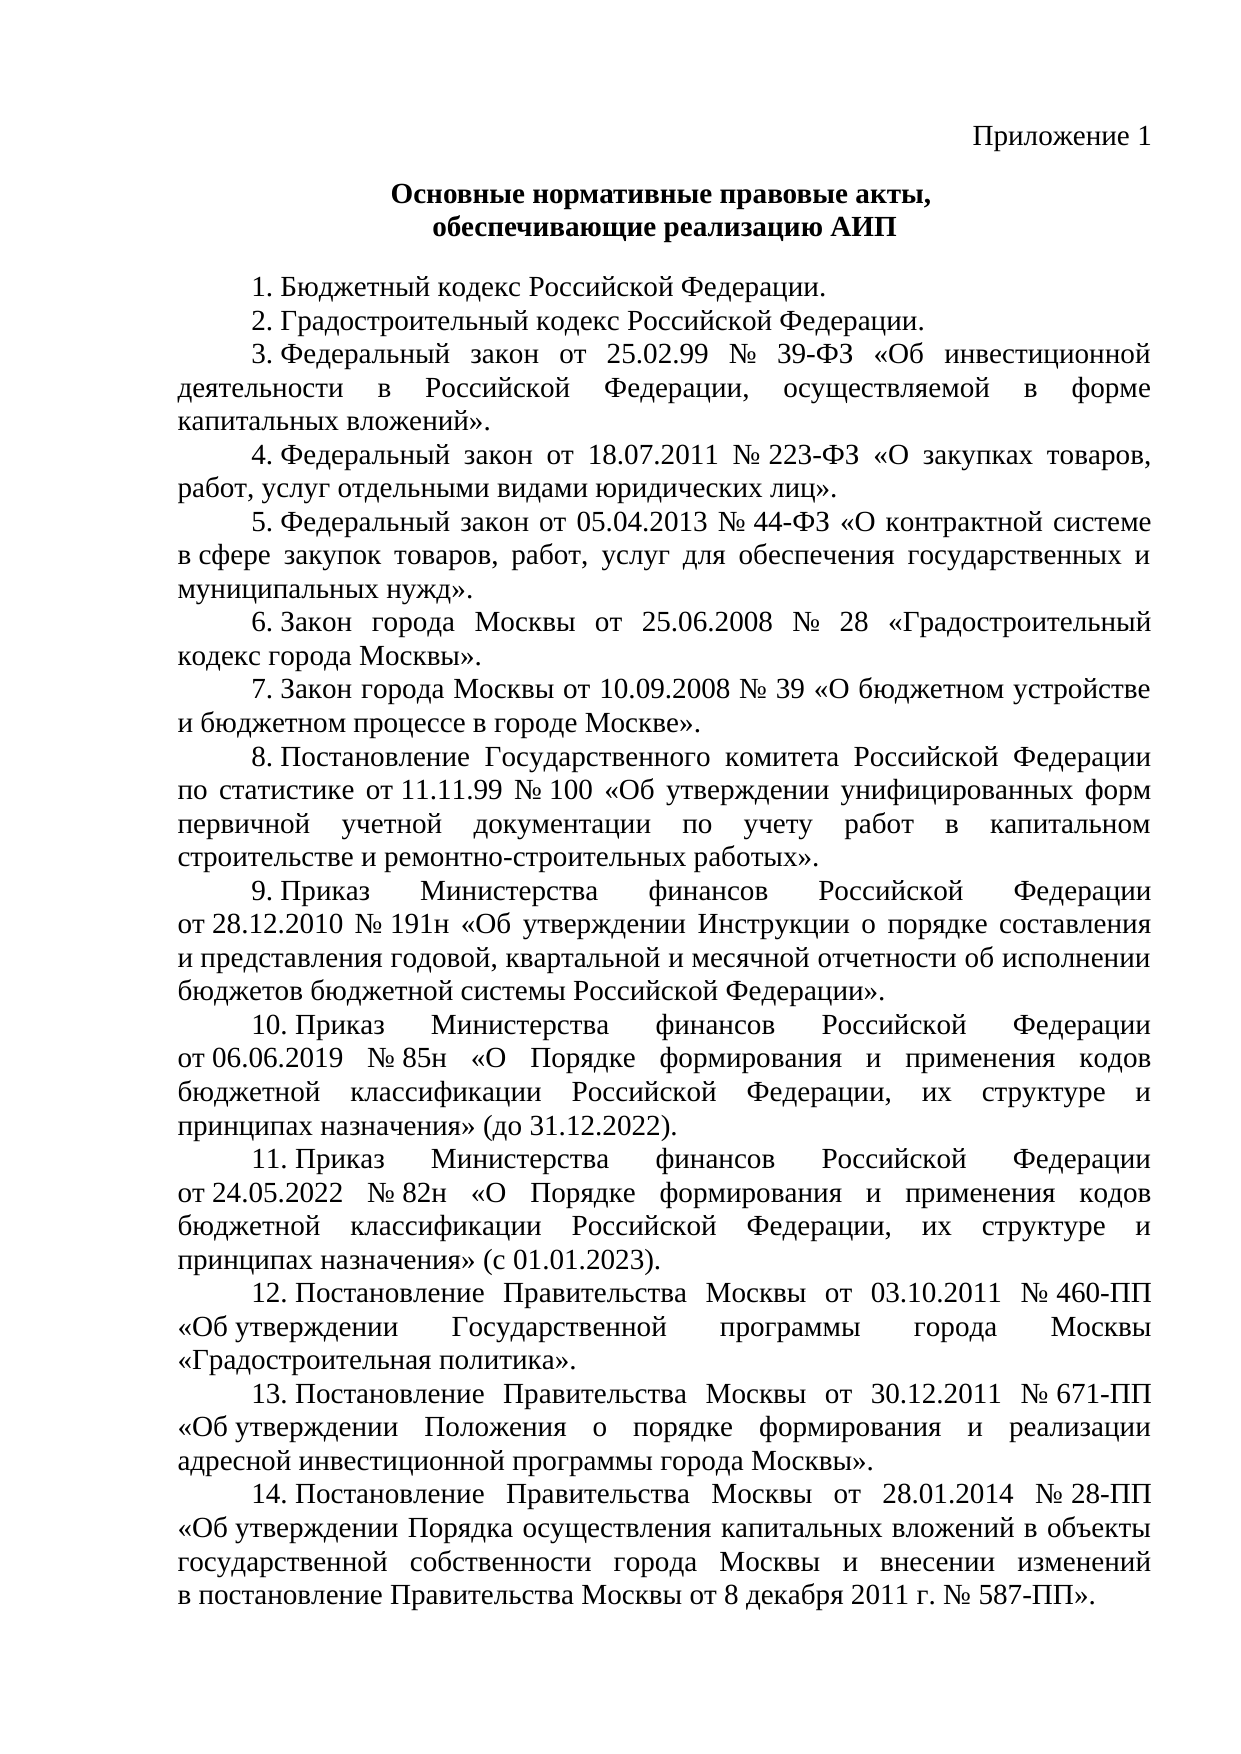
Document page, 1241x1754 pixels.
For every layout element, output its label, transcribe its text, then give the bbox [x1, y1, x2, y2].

text 6. Закон города Москвы от 25.06.2008 № 28 «Градостроительный кодекс города Москвы». [177, 604, 1152, 672]
text 14. Постановление Правительства Москвы от 28.01.2014 № 28-ПП «Об утверждении Порядка осуществления капитальных вложений в объекты государственной собственности города Москвы и внесении изменений в постановление Правительства Москвы от 8 декабря 2011 г. № 587-ПП». [177, 1477, 1152, 1611]
text 11. Приказ Министерства финансов Российской Федерации от 24.05.2022 № 82н «О Порядке формирования и применения кодов бюджетной классификации Российской Федерации, их структуре и принципах назначения» (с 01.01.2023). [177, 1141, 1152, 1275]
text 4. Федеральный закон от 18.07.2011 № 223-ФЗ «О закупках товаров, работ, услуг отдельными видами юридических лиц». [177, 437, 1152, 504]
text 8. Постановление Государственного комитета Российской Федерации по статистике от 11.11.99 № 100 «Об утверждении унифицированных форм первичной учетной документации по учету работ в капитальном строительстве и ремонтно-строительных работых». [177, 739, 1152, 873]
text 5. Федеральный закон от 05.04.2013 № 44-ФЗ «О контрактной системе в сфере закупок товаров, работ, услуг для обеспечения государственных и муниципальных нужд». [177, 504, 1152, 604]
text 12. Постановление Правительства Москвы от 03.10.2011 № 460-ПП «Об утверждении Государственной программы города Москвы «Градостроительная политика». [177, 1275, 1152, 1376]
text 2. Градостроительный кодекс Российской Федерации. [177, 303, 1152, 336]
text 9. Приказ Министерства финансов Российской Федерации от 28.12.2010 № 191н «Об утверждении Инструкции о порядке составления и представления годовой, квартальной и месячной отчетности об исполнении бюджетов бюджетной системы Российской Федерации». [177, 873, 1152, 1007]
text 1. Бюджетный кодекс Российской Федерации. [177, 269, 1152, 303]
text 10. Приказ Министерства финансов Российской Федерации от 06.06.2019 № 85н «О Порядке формирования и применения кодов бюджетной классификации Российской Федерации, их структуре и принципах назначения» (до 31.12.2022). [177, 1007, 1152, 1141]
text 3. Федеральный закон от 25.02.99 № 39-ФЗ «Об инвестиционной деятельности в Российской Федерации, осуществляемой в форме капитальных вложений». [177, 336, 1152, 437]
text 7. Закон города Москвы от 10.09.2008 № 39 «О бюджетном устройстве и бюджетном процессе в городе Москве». [177, 672, 1152, 739]
text Основные нормативные правовые акты, обеспечивающие реализацию АИП [177, 176, 1152, 243]
text 13. Постановление Правительства Москвы от 30.12.2011 № 671-ПП «Об утверждении Положения о порядке формирования и реализации адресной инвестиционной программы города Москвы». [177, 1376, 1152, 1477]
text Приложение 1 [177, 118, 1152, 152]
